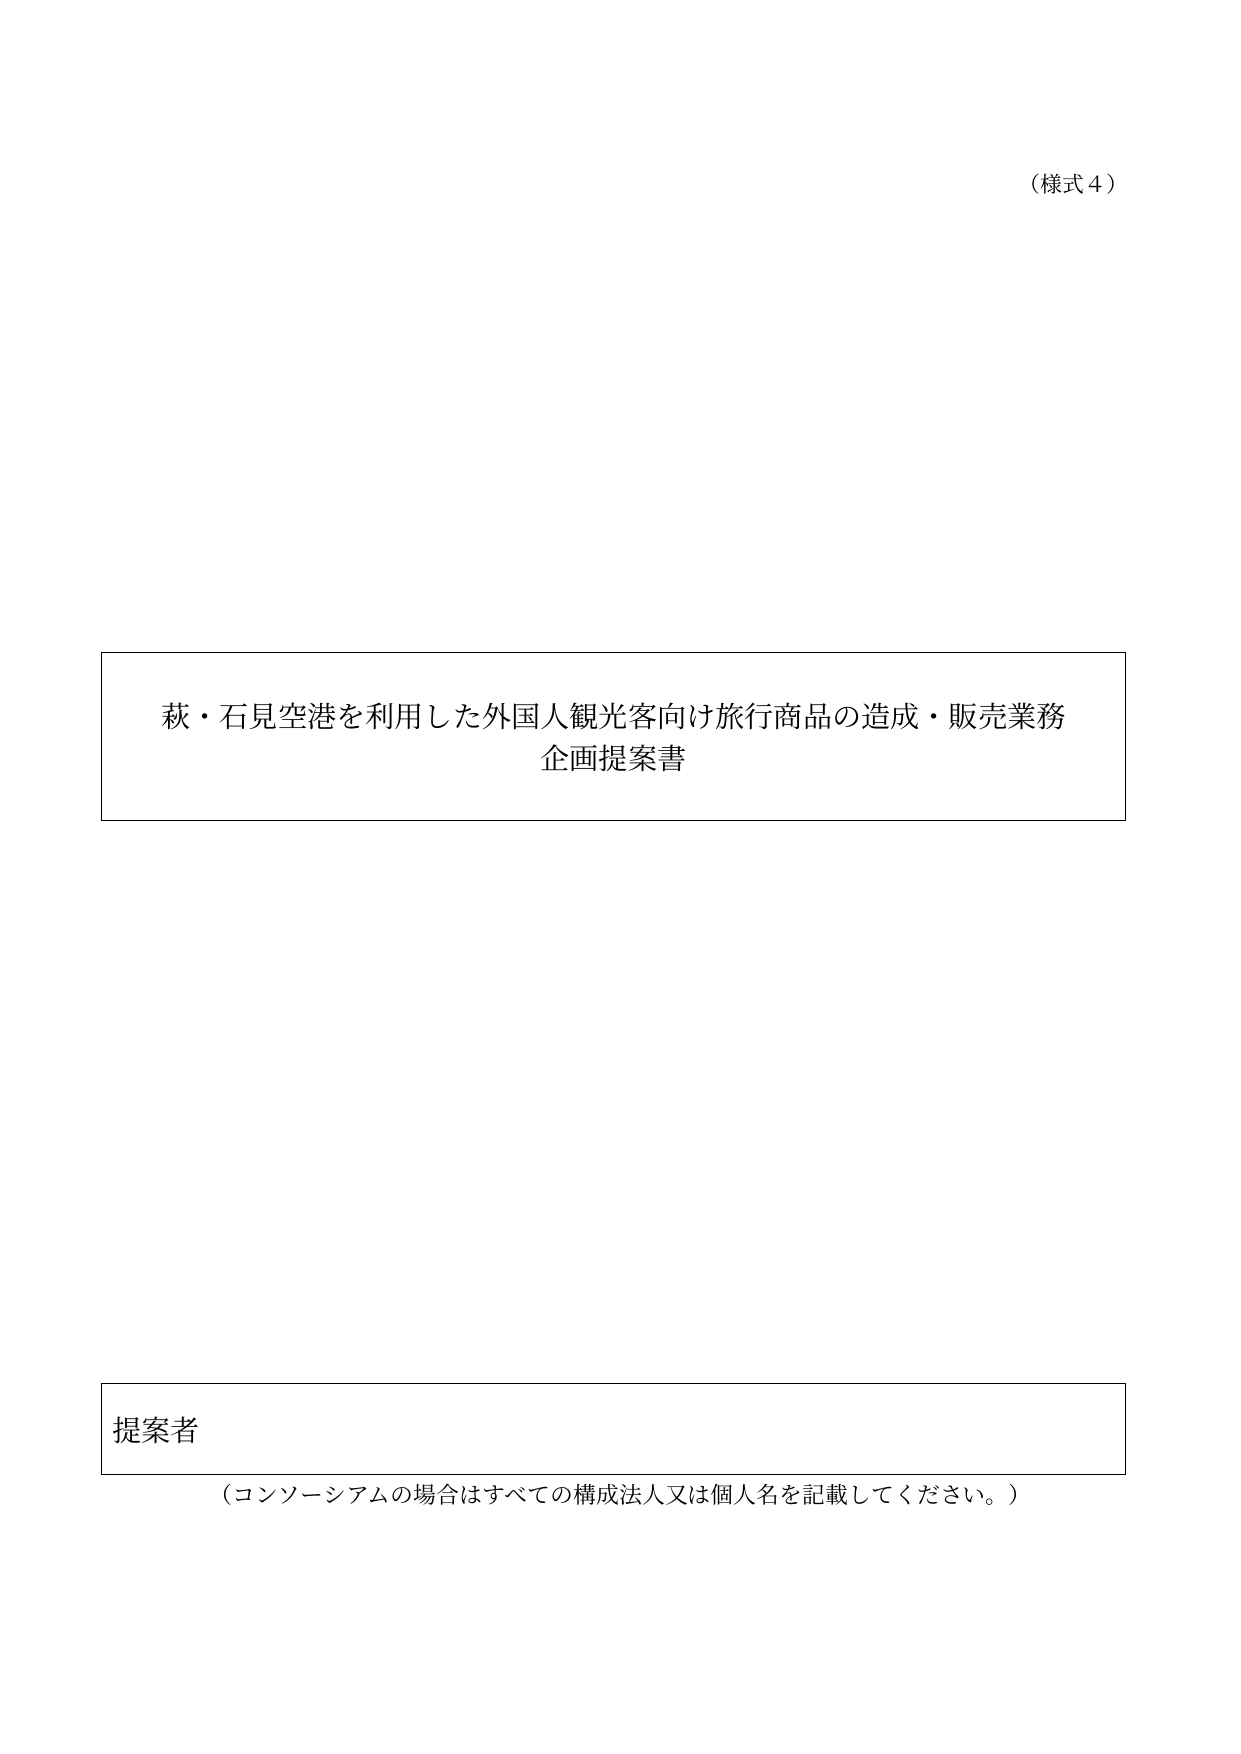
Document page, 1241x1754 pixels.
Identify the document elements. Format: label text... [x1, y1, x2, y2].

table_header 提案者 [102, 1384, 1125, 1474]
text （コンソーシアムの場合はすべての構成法人又は個人名を記載してください。） [112, 1475, 1128, 1513]
text （様式４） [112, 164, 1128, 202]
table_header 萩・石見空港を利用した外国人観光客向け旅行商品の造成・販売業務 企画提案書 [102, 653, 1125, 819]
